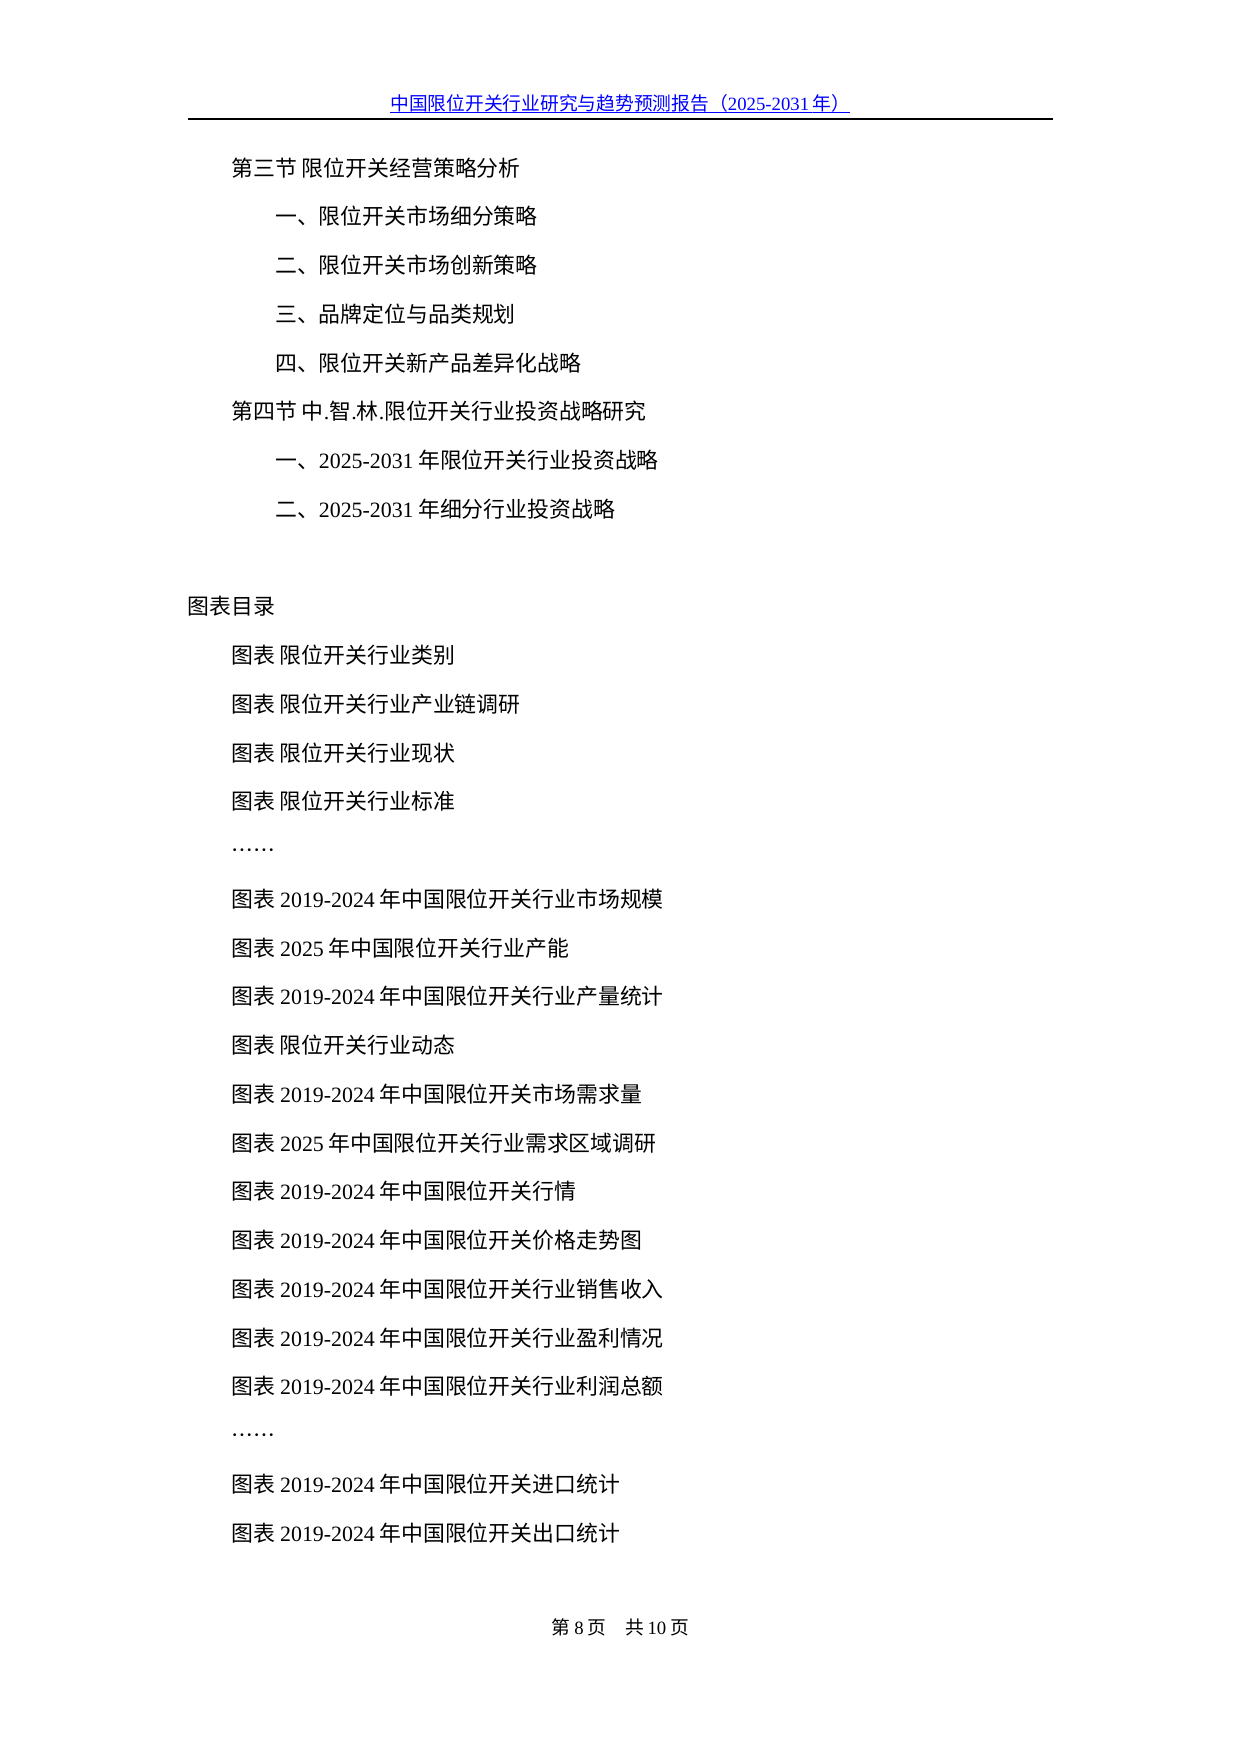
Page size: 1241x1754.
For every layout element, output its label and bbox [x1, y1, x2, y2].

text [187, 150, 1053, 1548]
